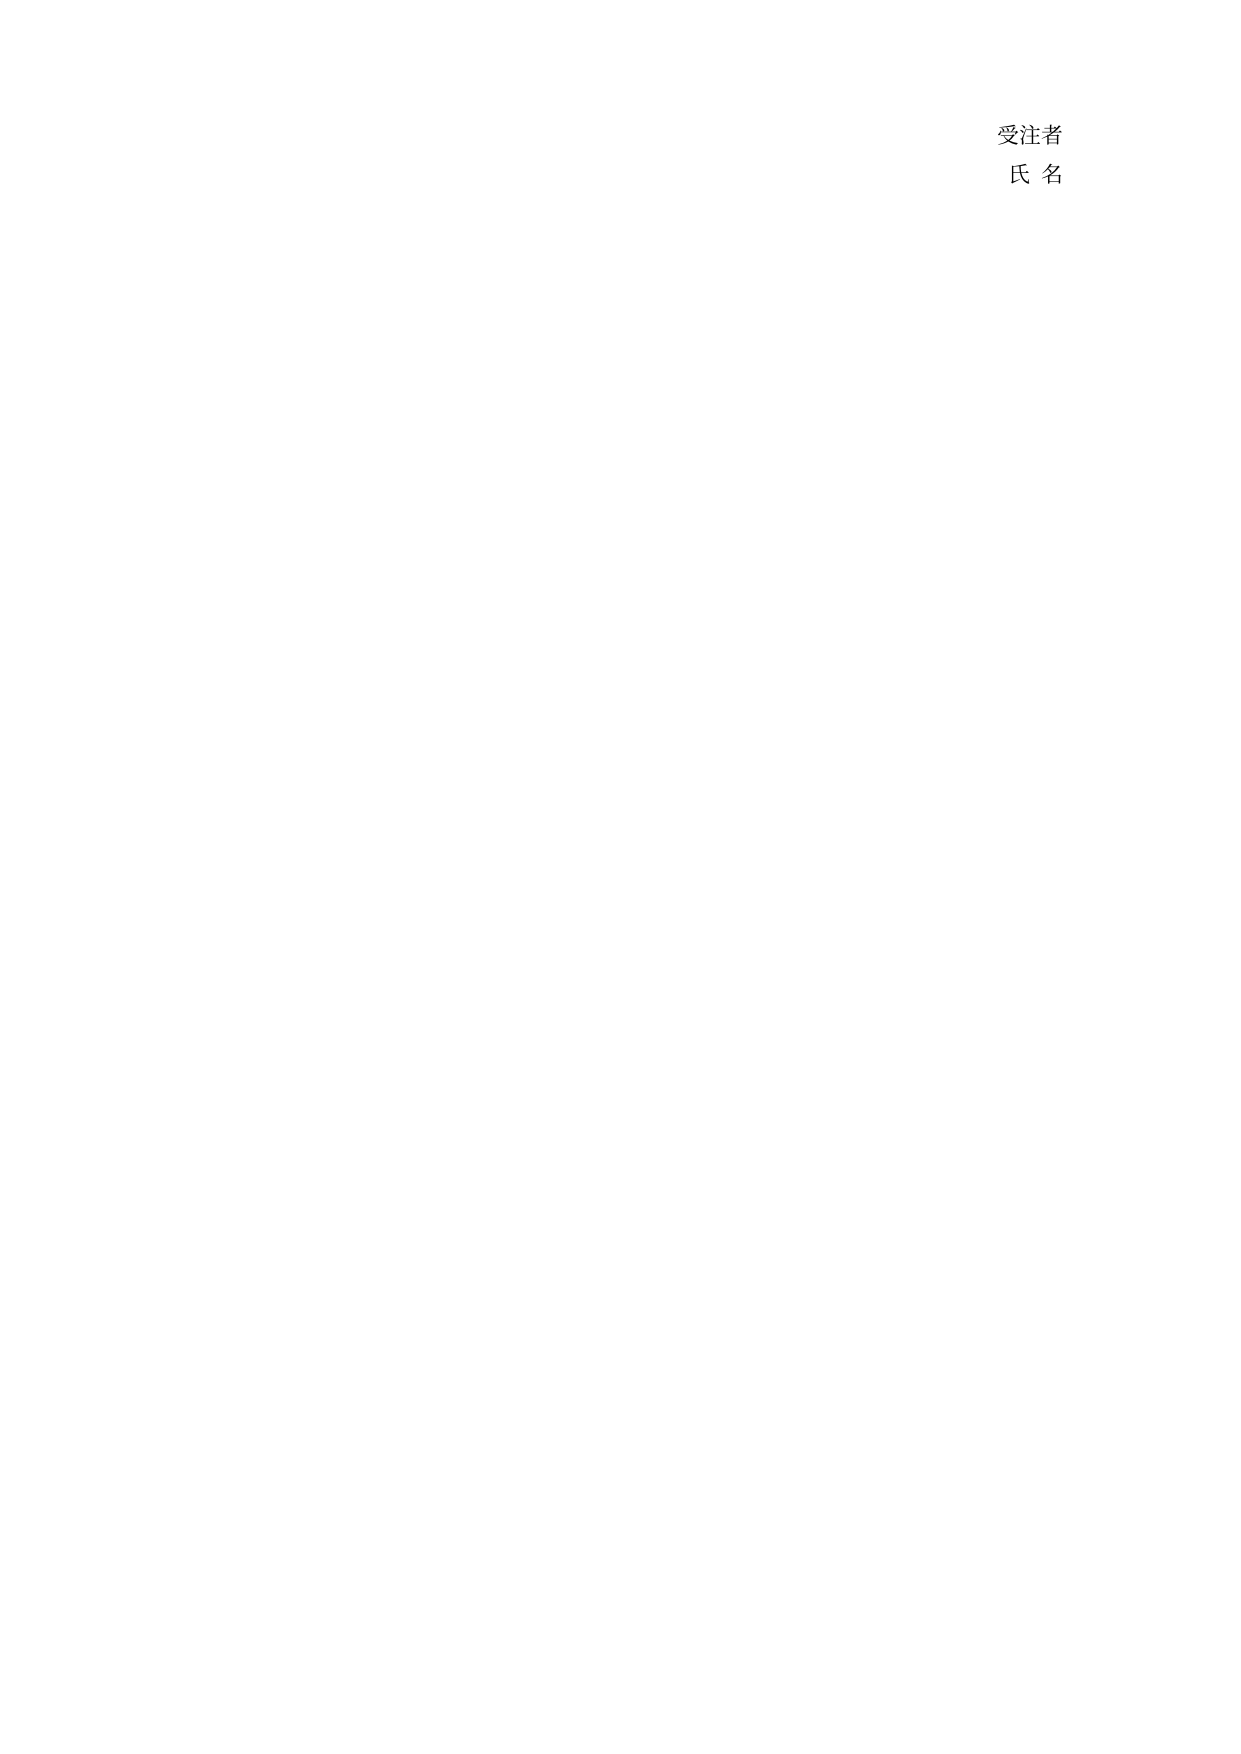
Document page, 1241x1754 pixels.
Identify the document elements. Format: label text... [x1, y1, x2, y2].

text 受注者 [177, 118, 1063, 149]
text 氏名 [177, 157, 1063, 189]
